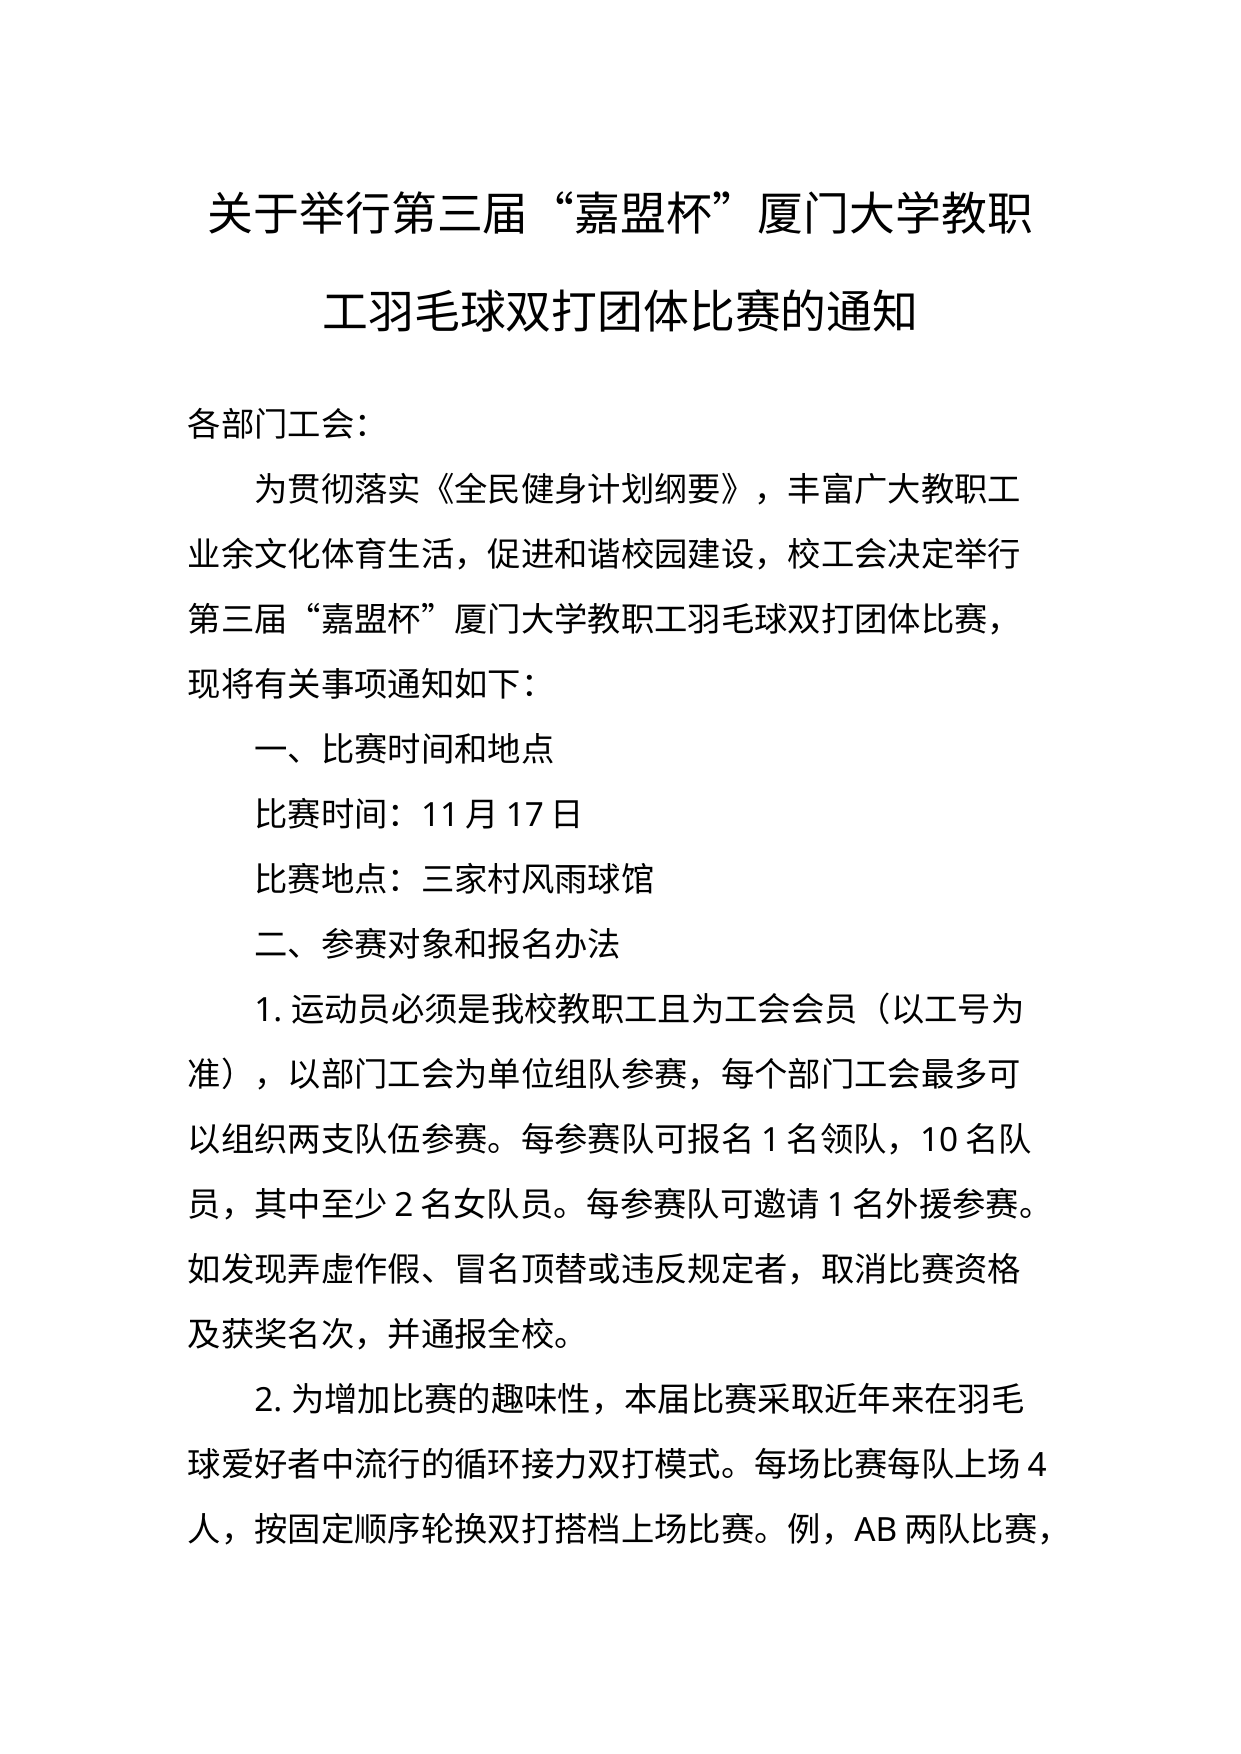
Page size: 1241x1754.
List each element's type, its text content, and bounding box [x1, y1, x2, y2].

text 比赛地点：三家村风雨球馆 [187, 844, 1053, 909]
text 为贯彻落实《全民健身计划纲要》，丰富广大教职工业余文化体育生活，促进和谐校园建设，校工会决定举行第三届“嘉盟杯”厦门大学教职工羽毛球双打团体比赛，现将有关事项通知如下： [187, 454, 1053, 714]
text 1. 运动员必须是我校教职工且为工会会员（以工号为准），以部门工会为单位组队参赛，每个部门工会最多可以组织两支队伍参赛。每参赛队可报名1名领队，10名队员，其中至少2名女队员。每参赛队可邀请1名外援参赛。如发现弄虚作假、冒名顶替或违反规定者，取消比赛资格及获奖名次，并通报全校。 [187, 974, 1053, 1364]
text 各部门工会： [187, 389, 1053, 454]
text 关于举行第三届“嘉盟杯”厦门大学教职工羽毛球双打团体比赛的通知 [187, 162, 1053, 357]
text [187, 1364, 1053, 1559]
text 比赛时间：11月17日 [187, 779, 1053, 844]
text 一、比赛时间和地点 [187, 714, 1053, 779]
text 二、参赛对象和报名办法 [187, 909, 1053, 974]
